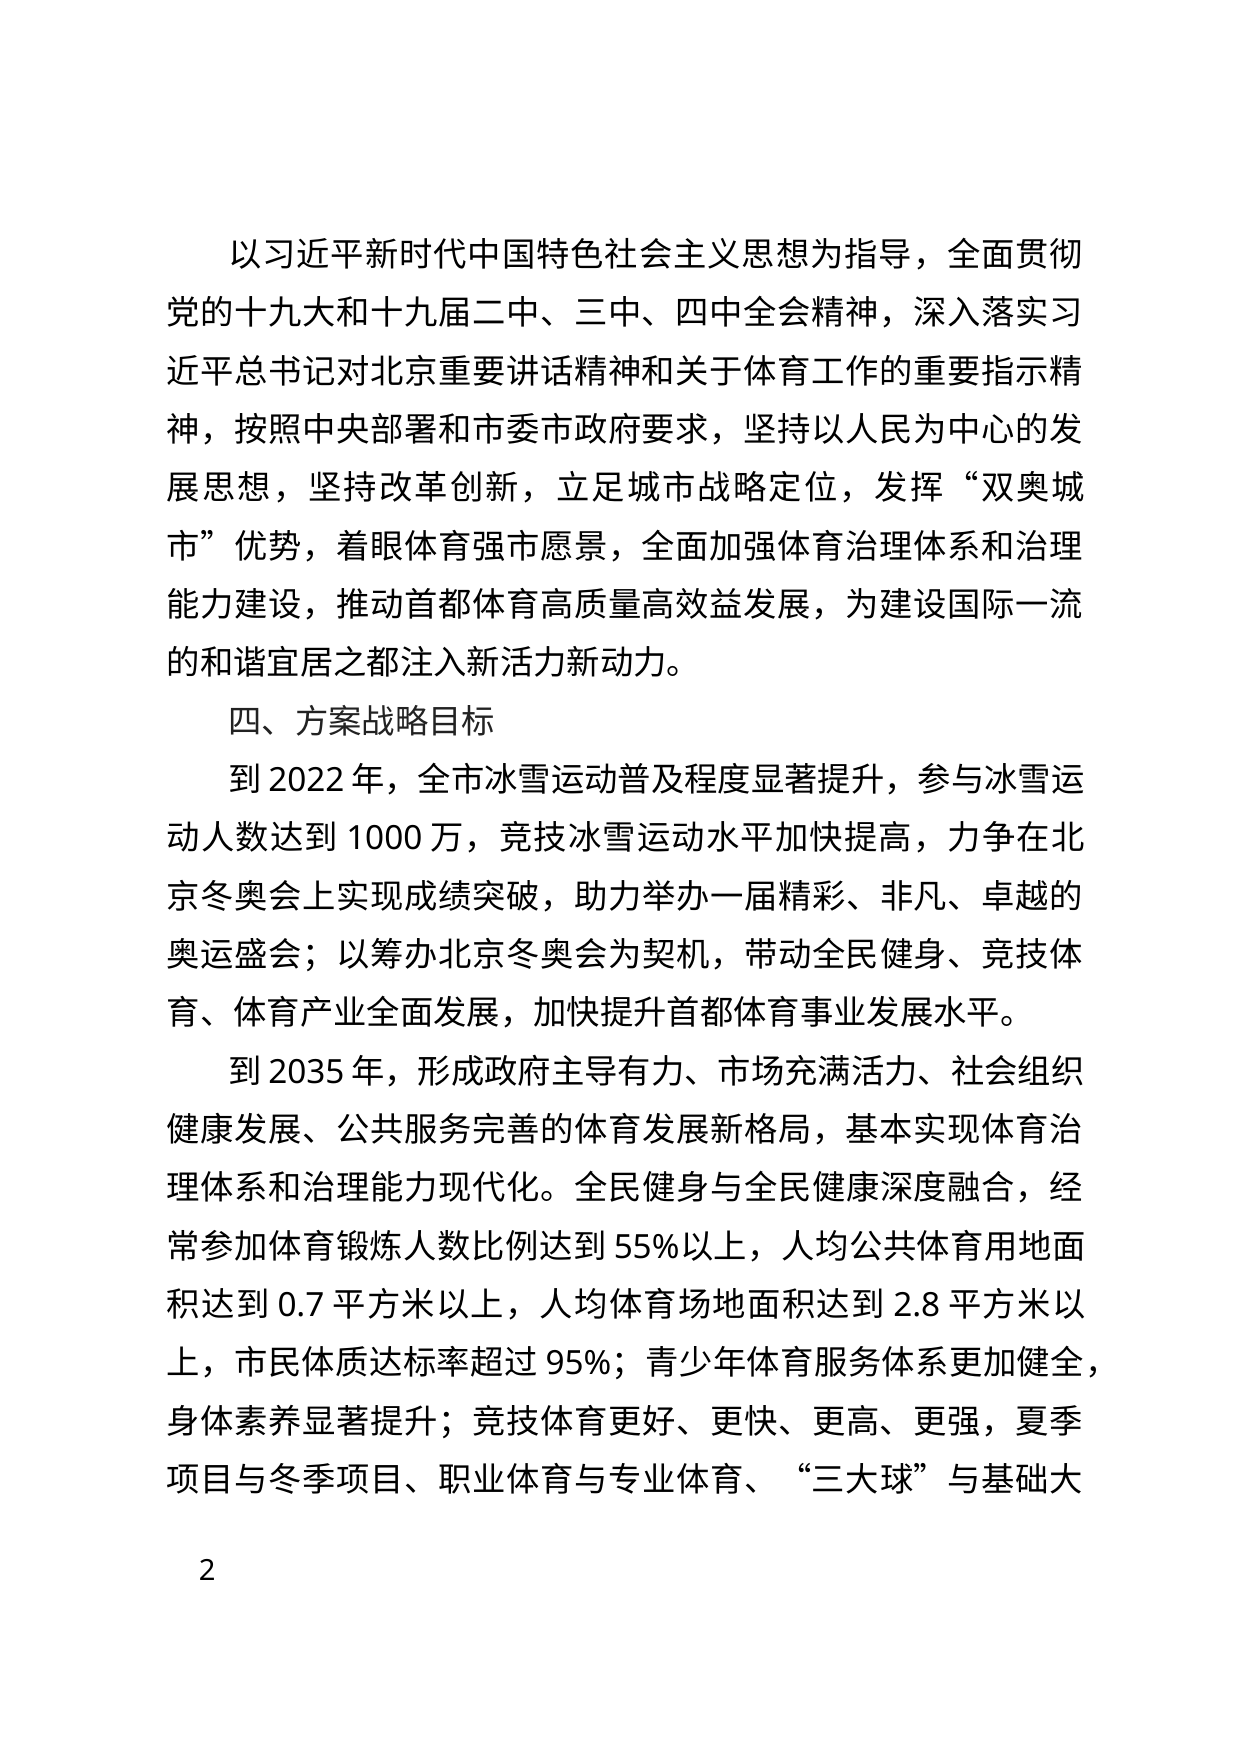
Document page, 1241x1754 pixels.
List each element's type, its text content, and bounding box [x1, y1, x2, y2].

text 四、方案战略目标 [167, 686, 1085, 745]
text 以习近平新时代中国特色社会主义思想为指导，全面贯彻党的十九大和十九届二中、三中、四中全会精神，深入落实习近平总书记对北京重要讲话精神和关于体育工作的重要指示精神，按照中央部署和市委市政府要求，坚持以人民为中心的发展思想，坚持改革创新，立足城市战略定位，发挥“双奥城市”优势，着眼体育强市愿景，全面加强体育治理体系和治理能力建设，推动首都体育高质量高效益发展，为建设国际一流的和谐宜居之都注入新活力新动力。 [167, 220, 1085, 686]
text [167, 1036, 1085, 1503]
text 到2022年，全市冰雪运动普及程度显著提升，参与冰雪运动人数达到1000万，竞技冰雪运动水平加快提高，力争在北京冬奥会上实现成绩突破，助力举办一届精彩、非凡、卓越的奥运盛会；以筹办北京冬奥会为契机，带动全民健身、竞技体育、体育产业全面发展，加快提升首都体育事业发展水平。 [167, 745, 1085, 1036]
